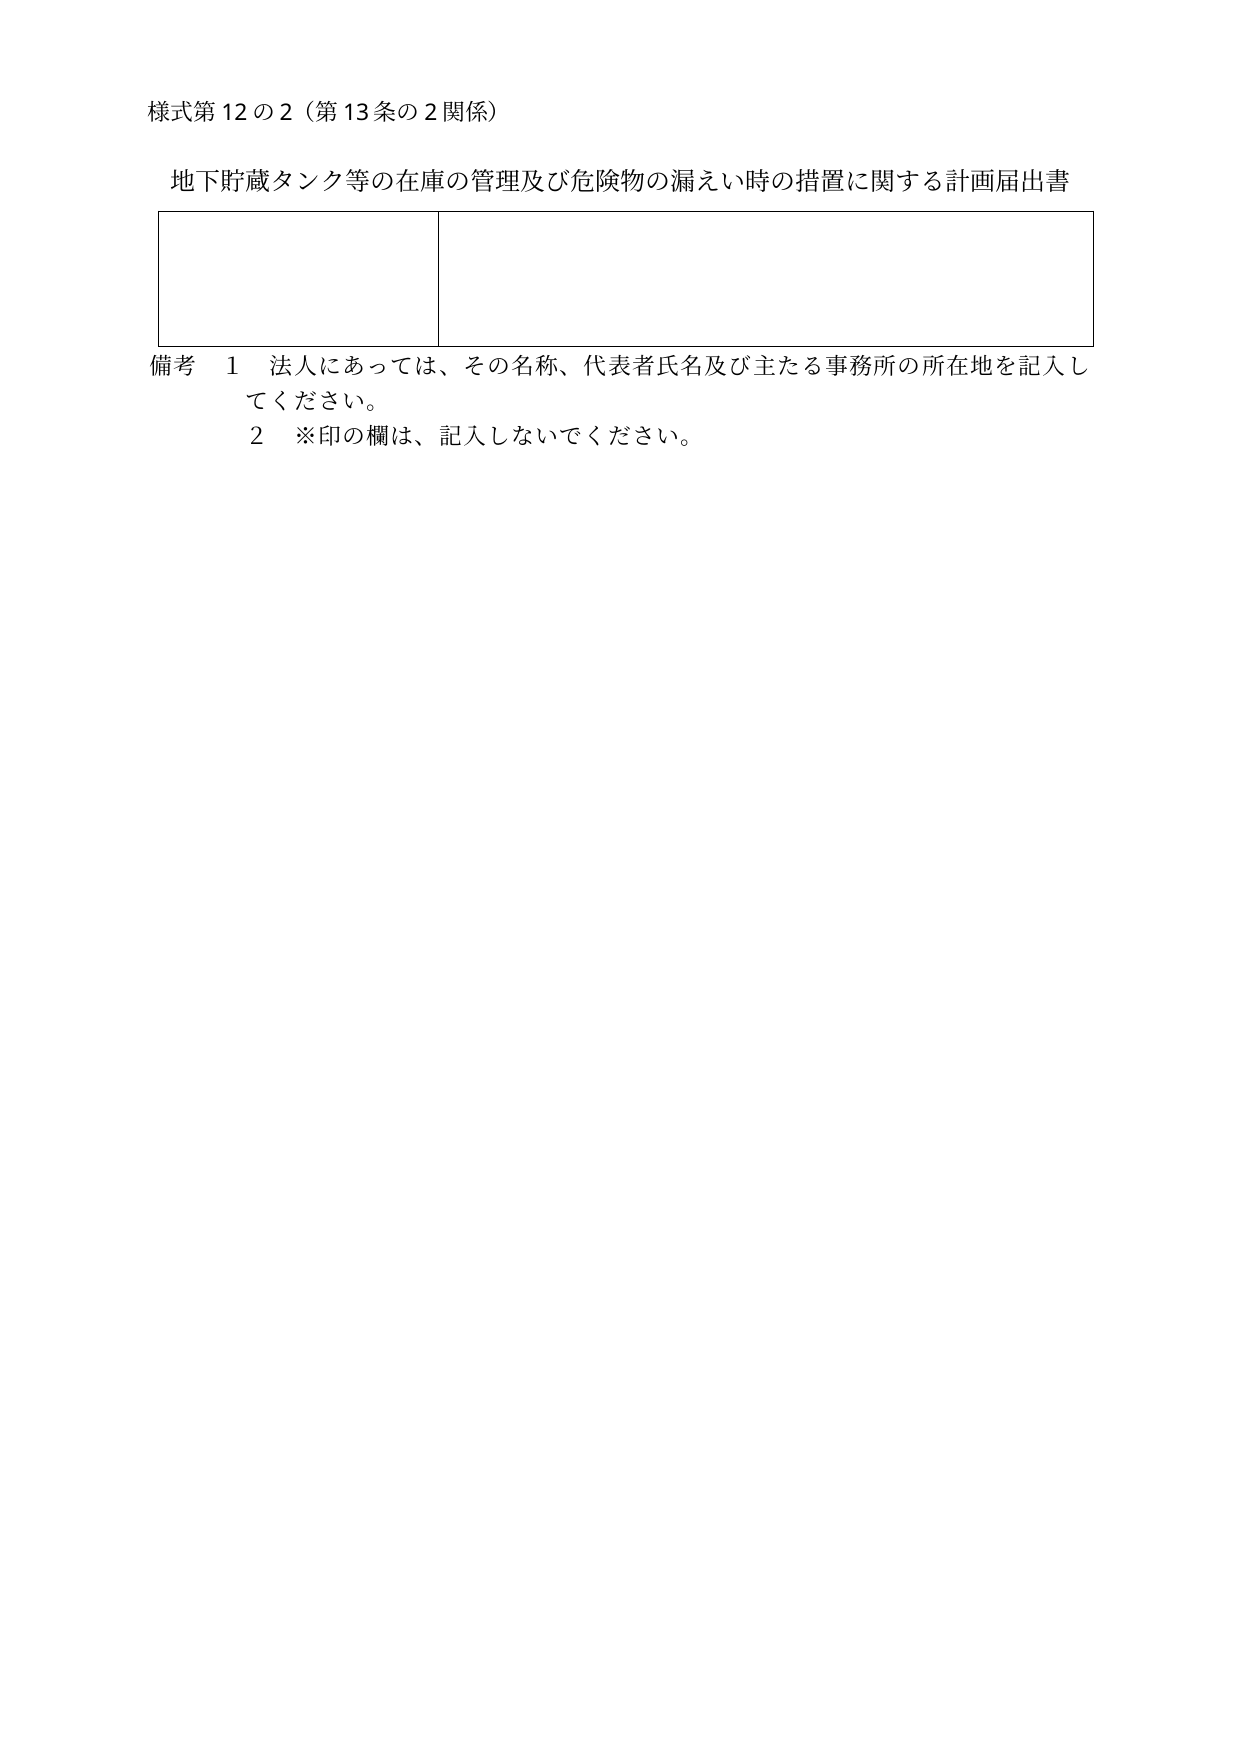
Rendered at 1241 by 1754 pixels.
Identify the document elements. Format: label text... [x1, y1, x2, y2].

table_cell [439, 212, 1093, 346]
table_cell [159, 212, 438, 346]
text ２ ※印の欄は、記入しないでください。 [223, 417, 1091, 452]
text 備考 １ 法人にあっては、その名称、代表者氏名及び主たる事務所の所在地を記入してください。 [149, 347, 1091, 417]
